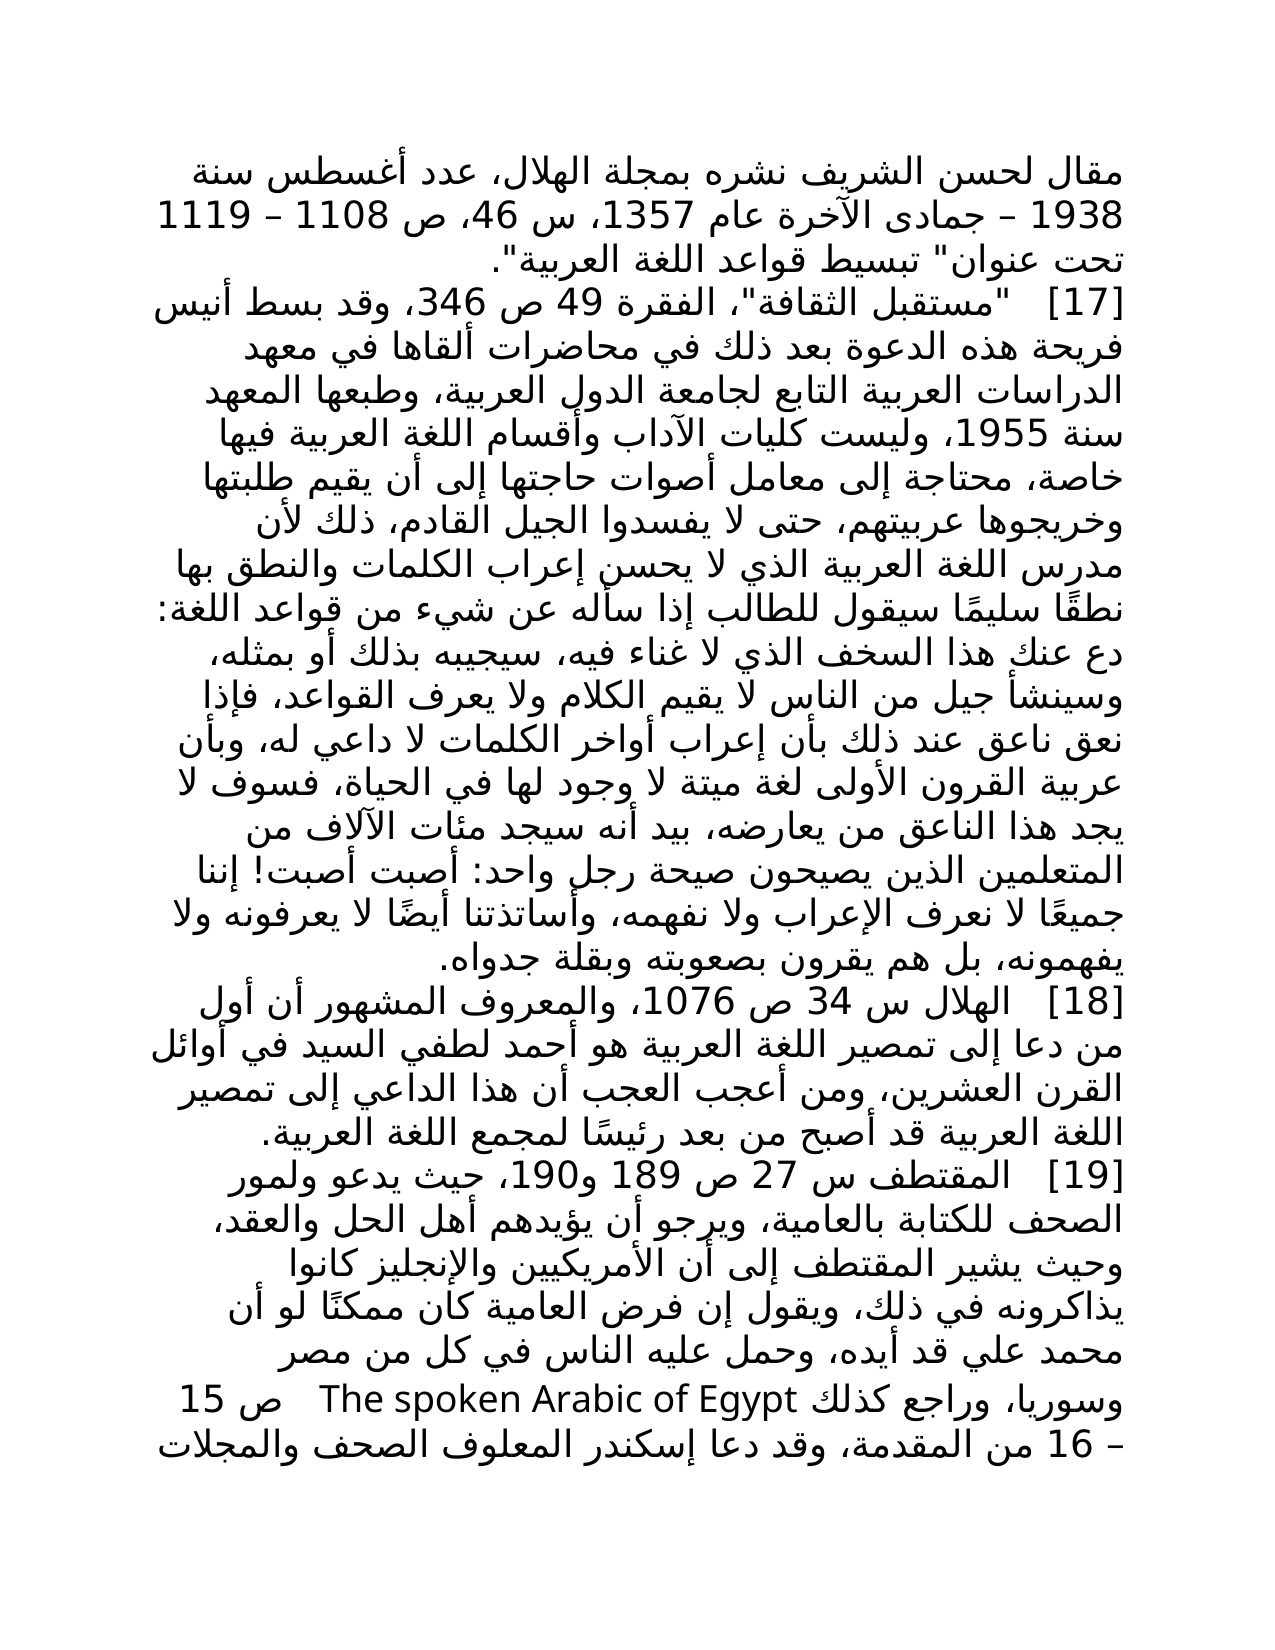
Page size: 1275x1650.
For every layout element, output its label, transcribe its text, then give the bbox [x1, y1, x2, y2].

text [17] "مستقبل الثقافة"، الفقرة 49 ص 346، وقد بسط أنيس فريحة هذه الدعوة بعد ذلك في محاضرات ألقاها في معهد الدراسات العربية التابع لجامعة الدول العربية، وطبعها المعهد سنة 1955، وليست كليات الآداب وأقسام اللغة العربية فيها خاصة، محتاجة إلى معامل أصوات حاجتها إلى أن يقيم طلبتها وخريجوها عربيتهم، حتى لا يفسدوا الجيل القادم، ذلك لأن مدرس اللغة العربية الذي لا يحسن إعراب الكلمات والنطق بها نطقًا سليمًا سيقول للطالب إذا سأله عن شيء من قواعد اللغة: دع عنك هذا السخف الذي لا غناء فيه، سيجيبه بذلك أو بمثله، وسينشأ جيل من الناس لا يقيم الكلام ولا يعرف القواعد، فإذا نعق ناعق عند ذلك بأن إعراب أواخر الكلمات لا داعي له، وبأن عربية القرون الأولى لغة ميتة لا وجود لها في الحياة، فسوف لا يجد هذا الناعق من يعارضه، بيد أنه سيجد مئات الآلاف من المتعلمين الذين يصيحون صيحة رجل واحد: أصبت أصبت! إننا جميعًا لا نعرف الإعراب ولا نفهمه، وأساتذتنا أيضًا لا يعرفونه ولا يفهمونه، بل هم يقرون بصعوبته وبقلة جدواه. [150, 281, 1125, 979]
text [150, 1154, 1125, 1467]
text [18] الهلال س 34 ص 1076، والمعروف المشهور أن أول من دعا إلى تمصير اللغة العربية هو أحمد لطفي السيد في أوائل القرن العشرين، ومن أعجب العجب أن هذا الداعي إلى تمصير اللغة العربية قد أصبح من بعد رئيسًا لمجمع اللغة العربية. [150, 979, 1125, 1154]
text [150, 150, 1125, 281]
